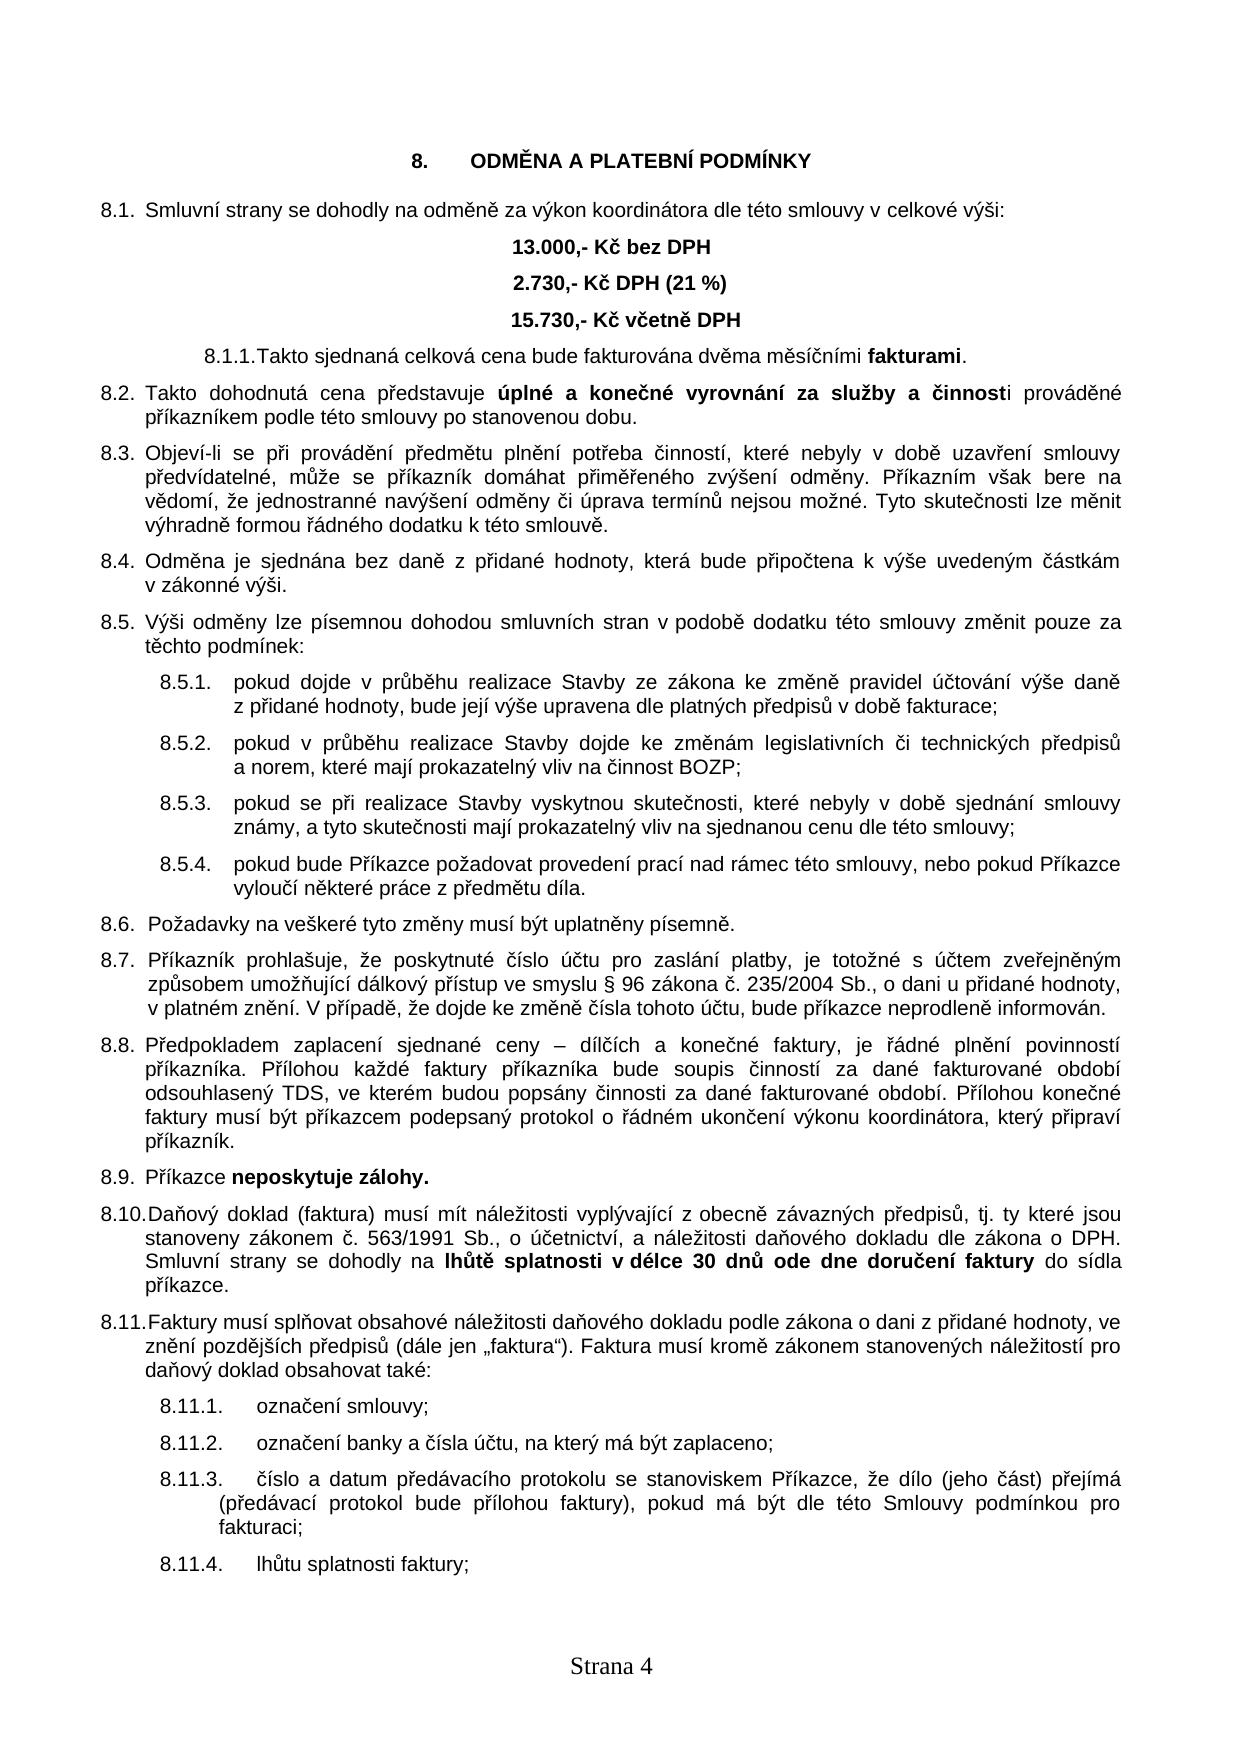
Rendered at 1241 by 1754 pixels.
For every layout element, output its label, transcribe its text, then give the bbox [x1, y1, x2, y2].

list pokud dojde v průběhu realizace Stavby ze zákona ke změně pravidel účtování výše daně z přidané hodnoty, bude její výše upravena dle platných předpisů v době fakturace; [159, 670, 1122, 718]
list Odměna je sjednána bez daně z přidané hodnoty, která bude připočtena k výše uvedeným částkám v zákonné výši. [100, 549, 1122, 597]
list označení banky a čísla účtu, na který má být zaplaceno; [159, 1431, 1122, 1454]
list Odměna a platební podmínky [100, 136, 1122, 173]
list pokud bude Příkazce požadovat provedení prací nad rámec této smlouvy, nebo pokud Příkazce vyloučí některé práce z předmětu díla. [159, 851, 1122, 899]
list Daňový doklad (faktura) musí mít náležitosti vyplývající z obecně závazných předpisů, tj. ty které jsou stanoveny zákonem č. 563/1991 Sb., o účetnictví, a náležitosti daňového dokladu dle zákona o DPH. Smluvní strany se dohodly na lhůtě splatnosti v délce 30 dnů ode dne doručení faktury do sídla příkazce. [100, 1201, 1122, 1297]
list Předpokladem zaplacení sjednané ceny – dílčích a konečné faktury, je řádné plnění povinností příkazníka. Přílohou každé faktury příkazníka bude soupis činností za dané fakturované období odsouhlasený TDS, ve kterém budou popsány činnosti za dané fakturované období. Přílohou konečné faktury musí být příkazcem podepsaný protokol o řádném ukončení výkonu koordinátora, který připraví příkazník. [100, 1033, 1122, 1152]
list číslo a datum předávacího protokolu se stanoviskem Příkazce, že dílo (jeho část) přejímá (předávací protokol bude přílohou faktury), pokud má být dle této Smlouvy podmínkou pro fakturaci; [159, 1467, 1122, 1539]
list Příkazník prohlašuje, že poskytnuté číslo účtu pro zaslání platby, je totožné s účtem zveřejněným způsobem umožňující dálkový přístup ve smyslu § 96 zákona č. 235/2004 Sb., o dani u přidané hodnoty, v platném znění. V případě, že dojde ke změně čísla tohoto účtu, bude příkazce neprodleně informován. [100, 948, 1122, 1020]
list Faktury musí splňovat obsahové náležitosti daňového dokladu podle zákona o dani z přidané hodnoty, ve znění pozdějších předpisů (dále jen „faktura“). Faktura musí kromě zákonem stanovených náležitostí pro daňový doklad obsahovat také: [100, 1310, 1122, 1382]
list lhůtu splatnosti faktury; [159, 1551, 1122, 1575]
list označení smlouvy; [159, 1394, 1122, 1418]
text 15.730,- Kč včetně DPH [100, 308, 1122, 332]
list Takto sjednaná celková cena bude fakturována dvěma měsíčními fakturami. [204, 344, 1122, 368]
list Příkazce neposkytuje zálohy. [100, 1165, 1122, 1189]
list Požadavky na veškeré tyto změny musí být uplatněny písemně. [100, 912, 1122, 936]
text 2.730,- Kč DPH (21 %) [100, 271, 1122, 295]
list Takto dohodnutá cena představuje úplné a konečné vyrovnání za služby a činnosti prováděné příkazníkem podle této smlouvy po stanovenou dobu. [100, 381, 1122, 428]
list pokud v průběhu realizace Stavby dojde ke změnám legislativních či technických předpisů a norem, které mají prokazatelný vliv na činnost BOZP; [159, 731, 1122, 778]
list Výši odměny lze písemnou dohodou smluvních stran v podobě dodatku této smlouvy změnit pouze za těchto podmínek: [100, 610, 1122, 658]
text 13.000,- Kč bez DPH [100, 235, 1122, 259]
list pokud se při realizace Stavby vyskytnou skutečnosti, které nebyly v době sjednání smlouvy známy, a tyto skutečnosti mají prokazatelný vliv na sjednanou cenu dle této smlouvy; [159, 791, 1122, 839]
list Objeví-li se při provádění předmětu plnění potřeba činností, které nebyly v době uzavření smlouvy předvídatelné, může se příkazník domáhat přiměřeného zvýšení odměny. Příkazním však bere na vědomí, že jednostranné navýšení odměny či úprava termínů nejsou možné. Tyto skutečnosti lze měnit výhradně formou řádného dodatku k této smlouvě. [100, 441, 1122, 537]
list Smluvní strany se dohodly na odměně za výkon koordinátora dle této smlouvy v celkové výši: [100, 198, 1122, 222]
